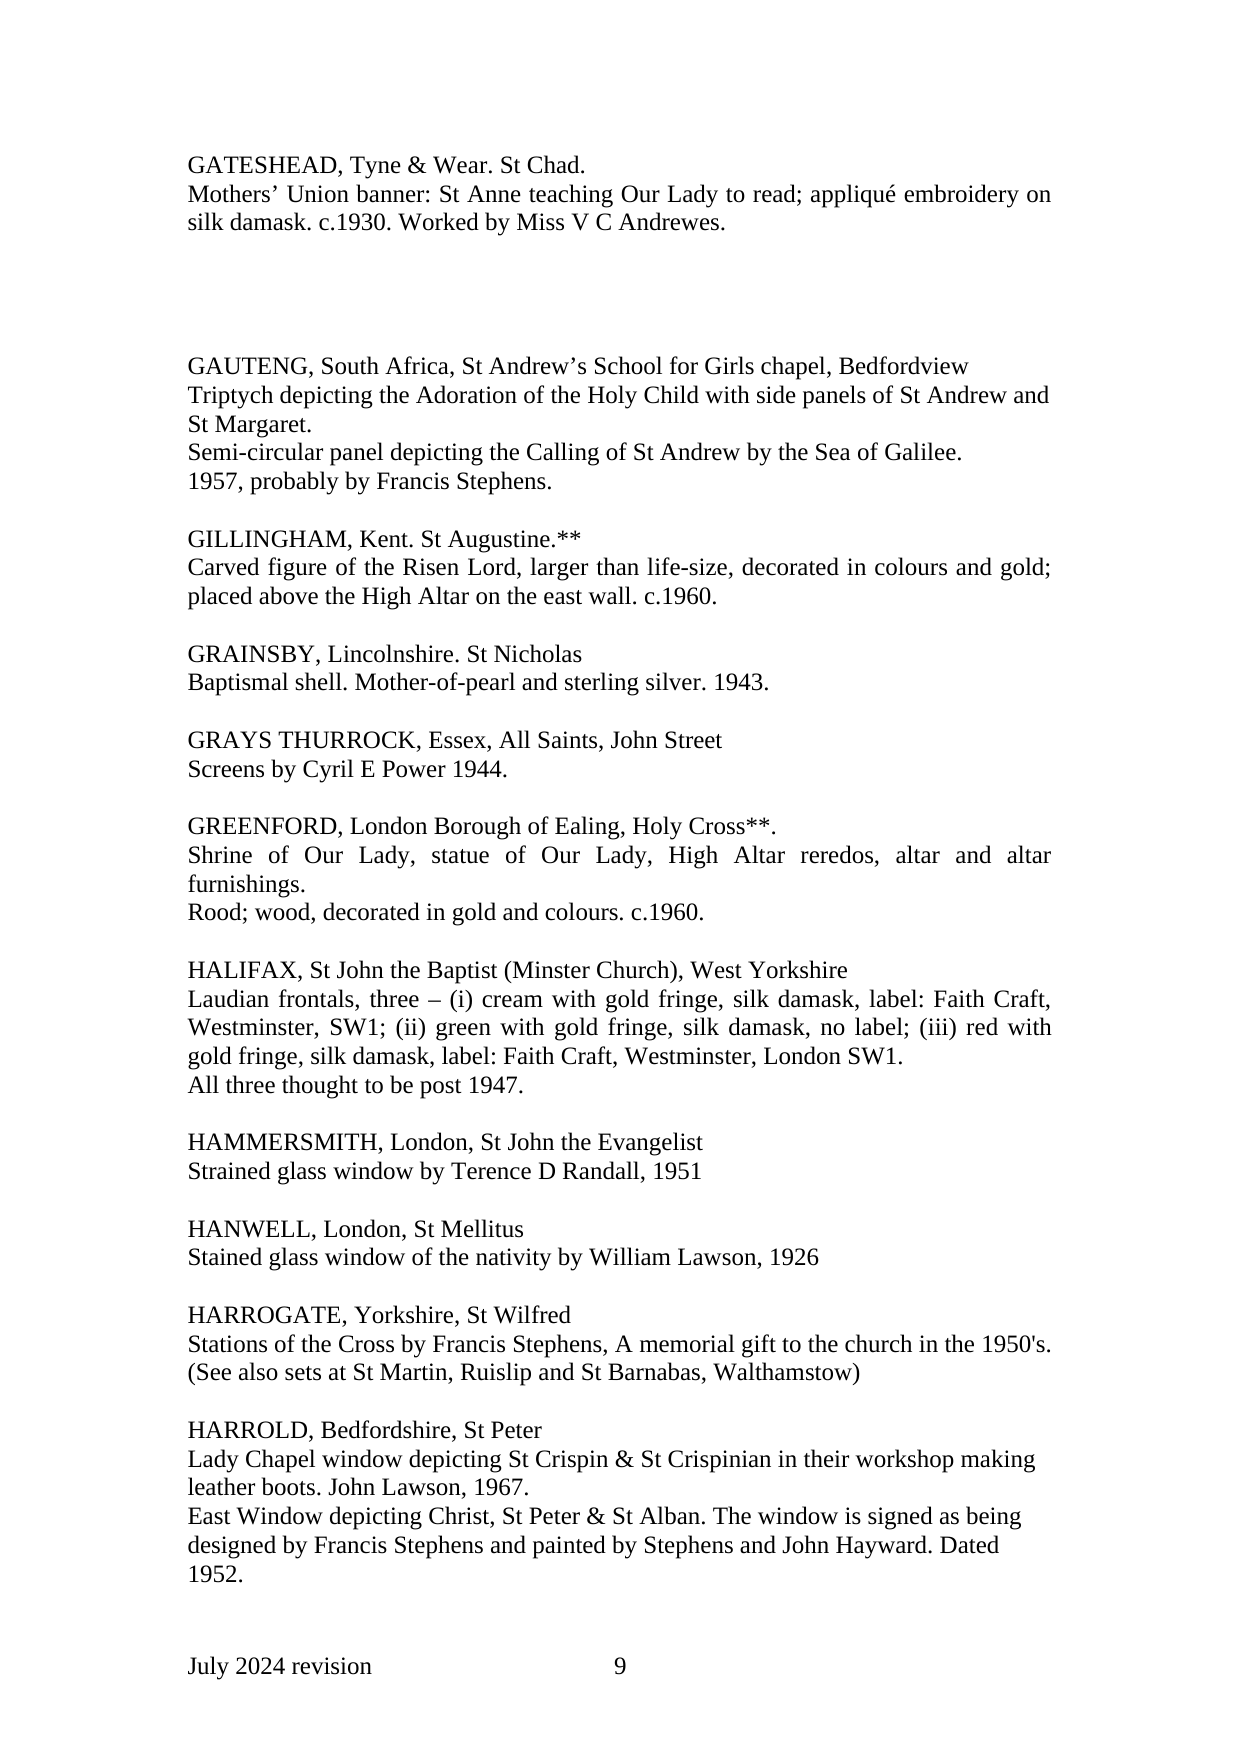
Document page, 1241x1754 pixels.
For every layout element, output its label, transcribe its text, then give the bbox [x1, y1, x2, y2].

text HARROGATE, Yorkshire, St Wilfred [187, 1300, 1053, 1329]
text East Window depicting Christ, St Peter & St Alban. The window is signed as being designed by Francis Stephens and painted by Stephens and John Hayward. Dated 1952. [187, 1501, 1053, 1587]
text GRAINSBY, Lincolnshire. St Nicholas [187, 639, 1053, 667]
text GATESHEAD, Tyne & Wear. St Chad. [187, 150, 1053, 179]
text GILLINGHAM, Kent. St Augustine.** [187, 524, 1053, 552]
text GRAYS THURROCK, Essex, All Saints, John Street [187, 725, 1053, 754]
text Lady Chapel window depicting St Crispin & St Crispinian in their workshop making leather boots. John Lawson, 1967. [187, 1444, 1053, 1501]
text Triptych depicting the Adoration of the Holy Child with side panels of St Andrew and St Margaret. [187, 380, 1053, 437]
text Carved figure of the Risen Lord, larger than life-size, decorated in colours and gold; placed above the High Altar on the east wall. c.1960. [187, 552, 1053, 610]
text Stations of the Cross by Francis Stephens, A memorial gift to the church in the 1950's. (See also sets at St Martin, Ruislip and St Barnabas, Walthamstow) [187, 1329, 1053, 1386]
text Mothers’ Union banner: St Anne teaching Our Lady to read; appliqué embroidery on silk damask. c.1930. Worked by Miss V C Andrewes. [187, 179, 1053, 236]
text HAMMERSMITH, London, St John the Evangelist [187, 1127, 1053, 1156]
text Stained glass window of the nativity by William Lawson, 1926 [187, 1242, 1053, 1271]
text Laudian frontals, three – (i) cream with gold fringe, silk damask, label: Faith Craft, Westminster, SW1; (ii) green with gold fringe, silk damask, no label; (iii) red with gold fringe, silk damask, label: Faith Craft, Westminster, London SW1. [187, 984, 1053, 1070]
text Semi-circular panel depicting the Calling of St Andrew by the Sea of Galilee. [187, 437, 1053, 466]
text GREENFORD, London Borough of Ealing, Holy Cross**. [187, 811, 1053, 840]
text HANWELL, London, St Mellitus [187, 1214, 1053, 1242]
text Shrine of Our Lady, statue of Our Lady, High Altar reredos, altar and altar furnishings. [187, 840, 1053, 897]
text HARROLD, Bedfordshire, St Peter [187, 1415, 1053, 1444]
text HALIFAX, St John the Baptist (Minster Church), West Yorkshire [187, 955, 1053, 984]
text Strained glass window by Terence D Randall, 1951 [187, 1156, 1053, 1185]
text Baptismal shell. Mother-of-pearl and sterling silver. 1943. [187, 667, 1053, 696]
text Rood; wood, decorated in gold and colours. c.1960. [187, 897, 1053, 926]
text GAUTENG, South Africa, St Andrew’s School for Girls chapel, Bedfordview [187, 351, 1053, 380]
text All three thought to be post 1947. [187, 1070, 1053, 1099]
text 1957, probably by Francis Stephens. [187, 466, 1053, 495]
text Screens by Cyril E Power 1944. [187, 754, 1053, 782]
